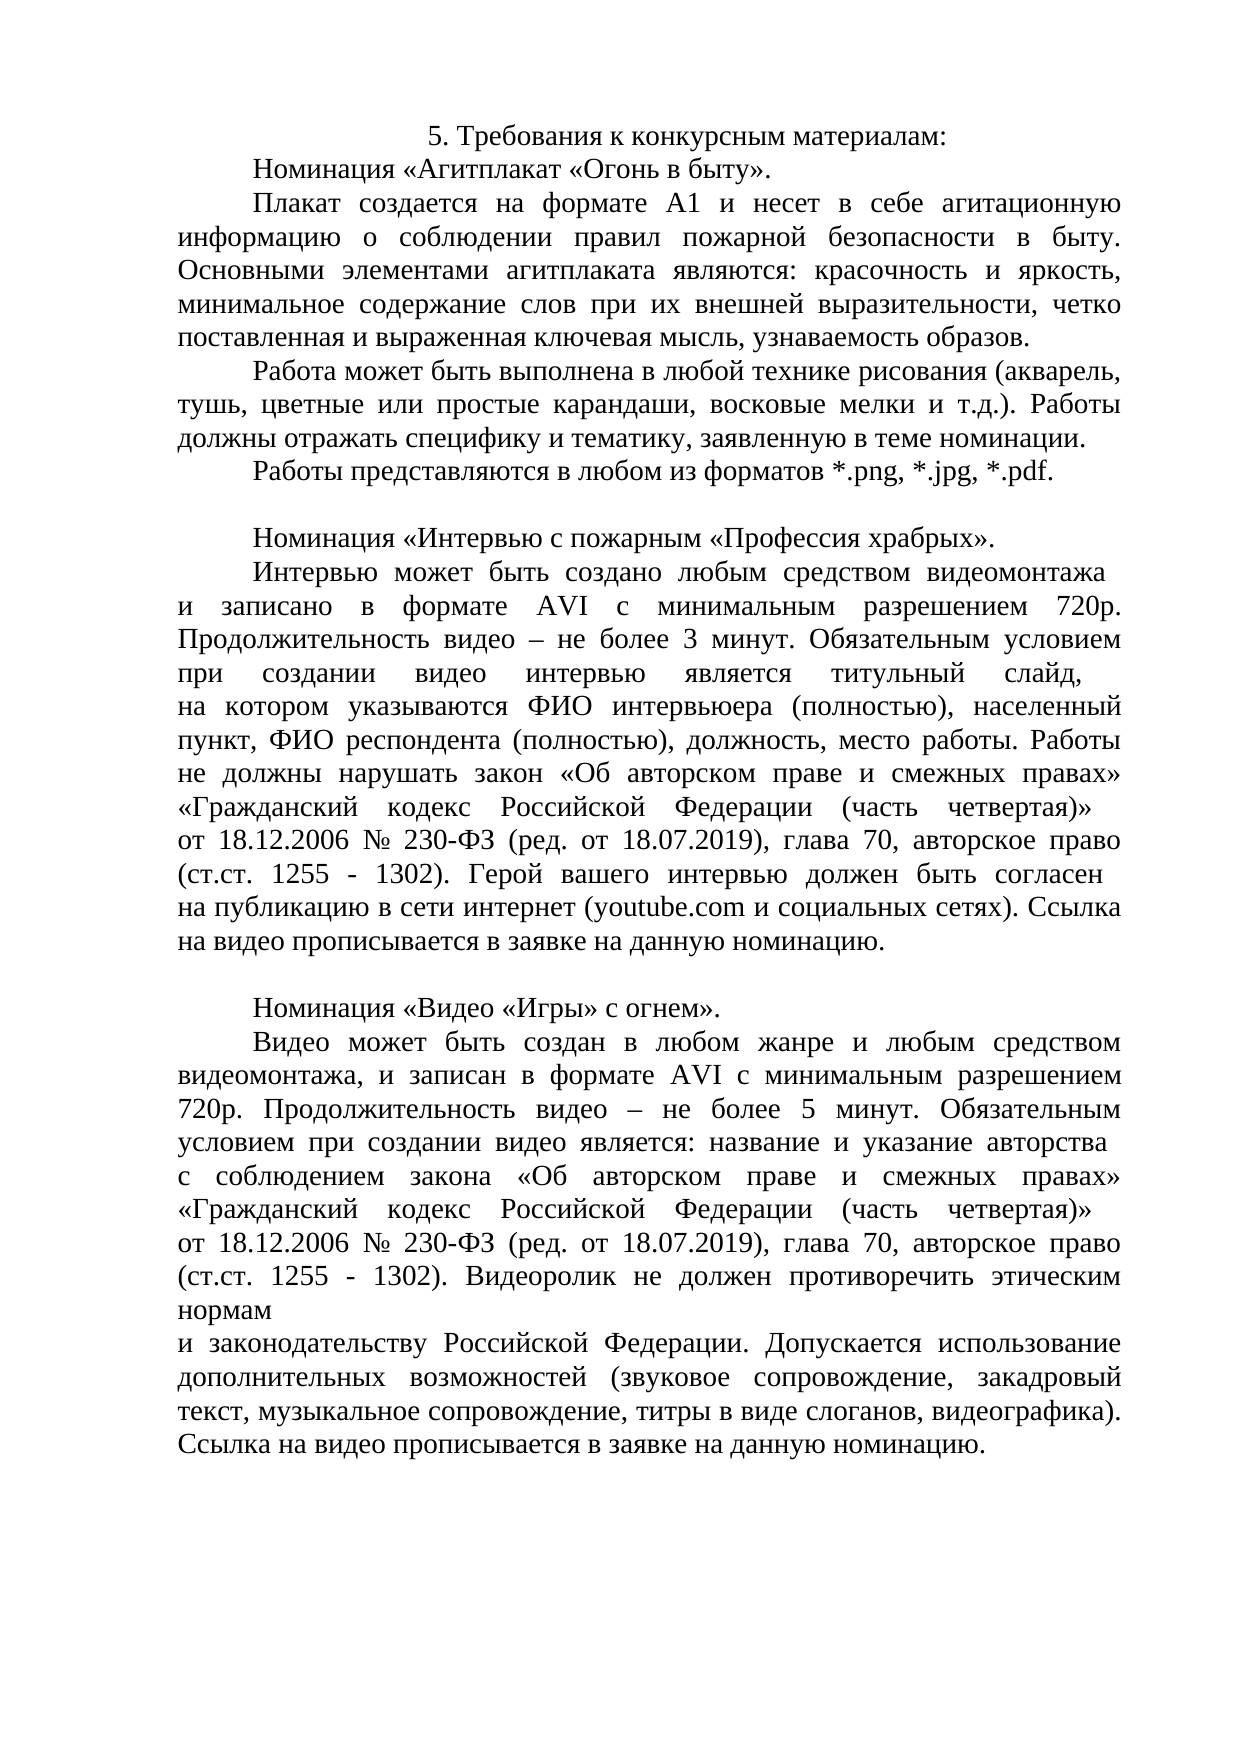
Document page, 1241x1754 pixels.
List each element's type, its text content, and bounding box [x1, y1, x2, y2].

text Номинация «Агитплакат «Огонь в быту». [177, 152, 1122, 185]
text Плакат создается на формате А1 и несет в себе агитационную информацию о соблюдении правил пожарной безопасности в быту. Основными элементами агитплаката являются: красочность и яркость, минимальное содержание слов при их внешней выразительности, четко поставленная и выраженная ключевая мысль, узнаваемость образов. [177, 185, 1122, 353]
text 5. Требования к конкурсным материалам: [177, 118, 1122, 152]
text Видео может быть создан в любом жанре и любым средством видеомонтажа, и записан в формате AVI с минимальным разрешением 720р. Продолжительность видео – не более 5 минут. Обязательным условием при создании видео является: название и указание авторства с соблюдением закона «Об авторском праве и смежных правах» «Гражданский кодекс Российской Федерации (часть четвертая)» от 18.12.2006 № 230-ФЗ (ред. от 18.07.2019), глава 70, авторское право (ст.ст. 1255 - 1302). Видеоролик не должен противоречить этическим нормам и законодательству Российской Федерации. Допускается использование дополнительных возможностей (звуковое сопровождение, закадровый текст, музыкальное сопровождение, титры в виде слоганов, видеографика). Ссылка на видео прописывается в заявке на данную номинацию. [177, 1024, 1122, 1460]
text Номинация «Видео «Игры» с огнем». [177, 990, 1122, 1024]
text Номинация «Интервью с пожарным «Профессия храбрых». [177, 521, 1122, 554]
text Работы представляются в любом из форматов *.png, *.jpg, *.pdf. [177, 453, 1122, 487]
text Работа может быть выполнена в любой технике рисования (акварель, тушь, цветные или простые карандаши, восковые мелки и т.д.). Работы должны отражать специфику и тематику, заявленную в теме номинации. [177, 353, 1122, 453]
text Интервью может быть создано любым средством видеомонтажа и записано в формате AVI с минимальным разрешением 720р. Продолжительность видео – не более 3 минут. Обязательным условием при создании видео интервью является титульный слайд, на котором указываются ФИО интервьюера (полностью), населенный пункт, ФИО респондента (полностью), должность, место работы. Работы не должны нарушать закон «Об авторском праве и смежных правах» «Гражданский кодекс Российской Федерации (часть четвертая)» от 18.12.2006 № 230-ФЗ (ред. от 18.07.2019), глава 70, авторское право (ст.ст. 1255 - 1302). Герой вашего интервью должен быть согласен на публикацию в сети интернет (youtube.com и социальных сетях). Ссылка на видео прописывается в заявке на данную номинацию. [177, 554, 1122, 957]
